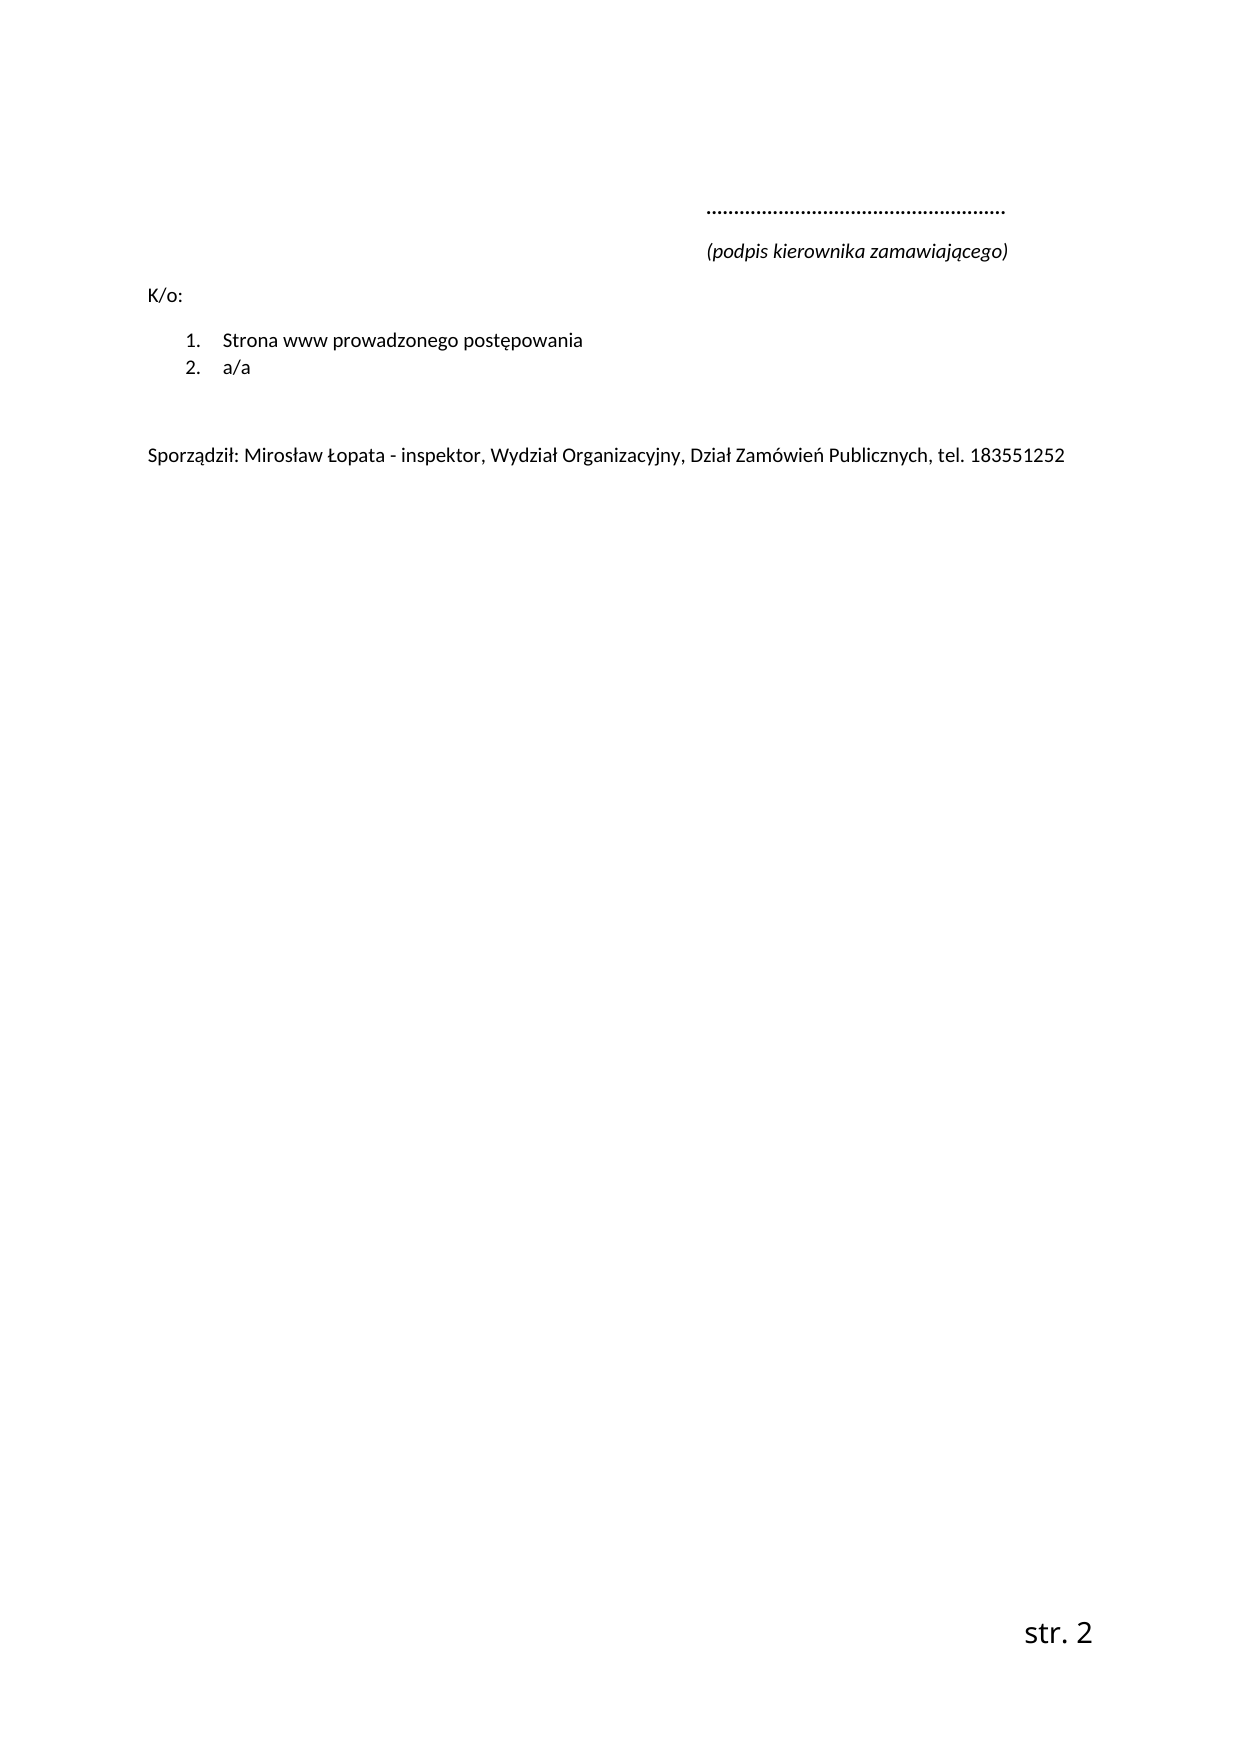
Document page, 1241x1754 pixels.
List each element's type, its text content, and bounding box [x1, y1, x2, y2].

list a/a [185, 354, 1093, 379]
text Sporządził: Mirosław Łopata - inspektor, Wydział Organizacyjny, Dział Zamówień Publicznych, tel. 183551252 [148, 442, 1093, 468]
text ...................................................... [148, 194, 1093, 220]
text (podpis kierownika zamawiającego) [148, 239, 1093, 264]
text K/o: [148, 283, 1093, 308]
list Strona www prowadzonego postępowania [185, 327, 1093, 352]
